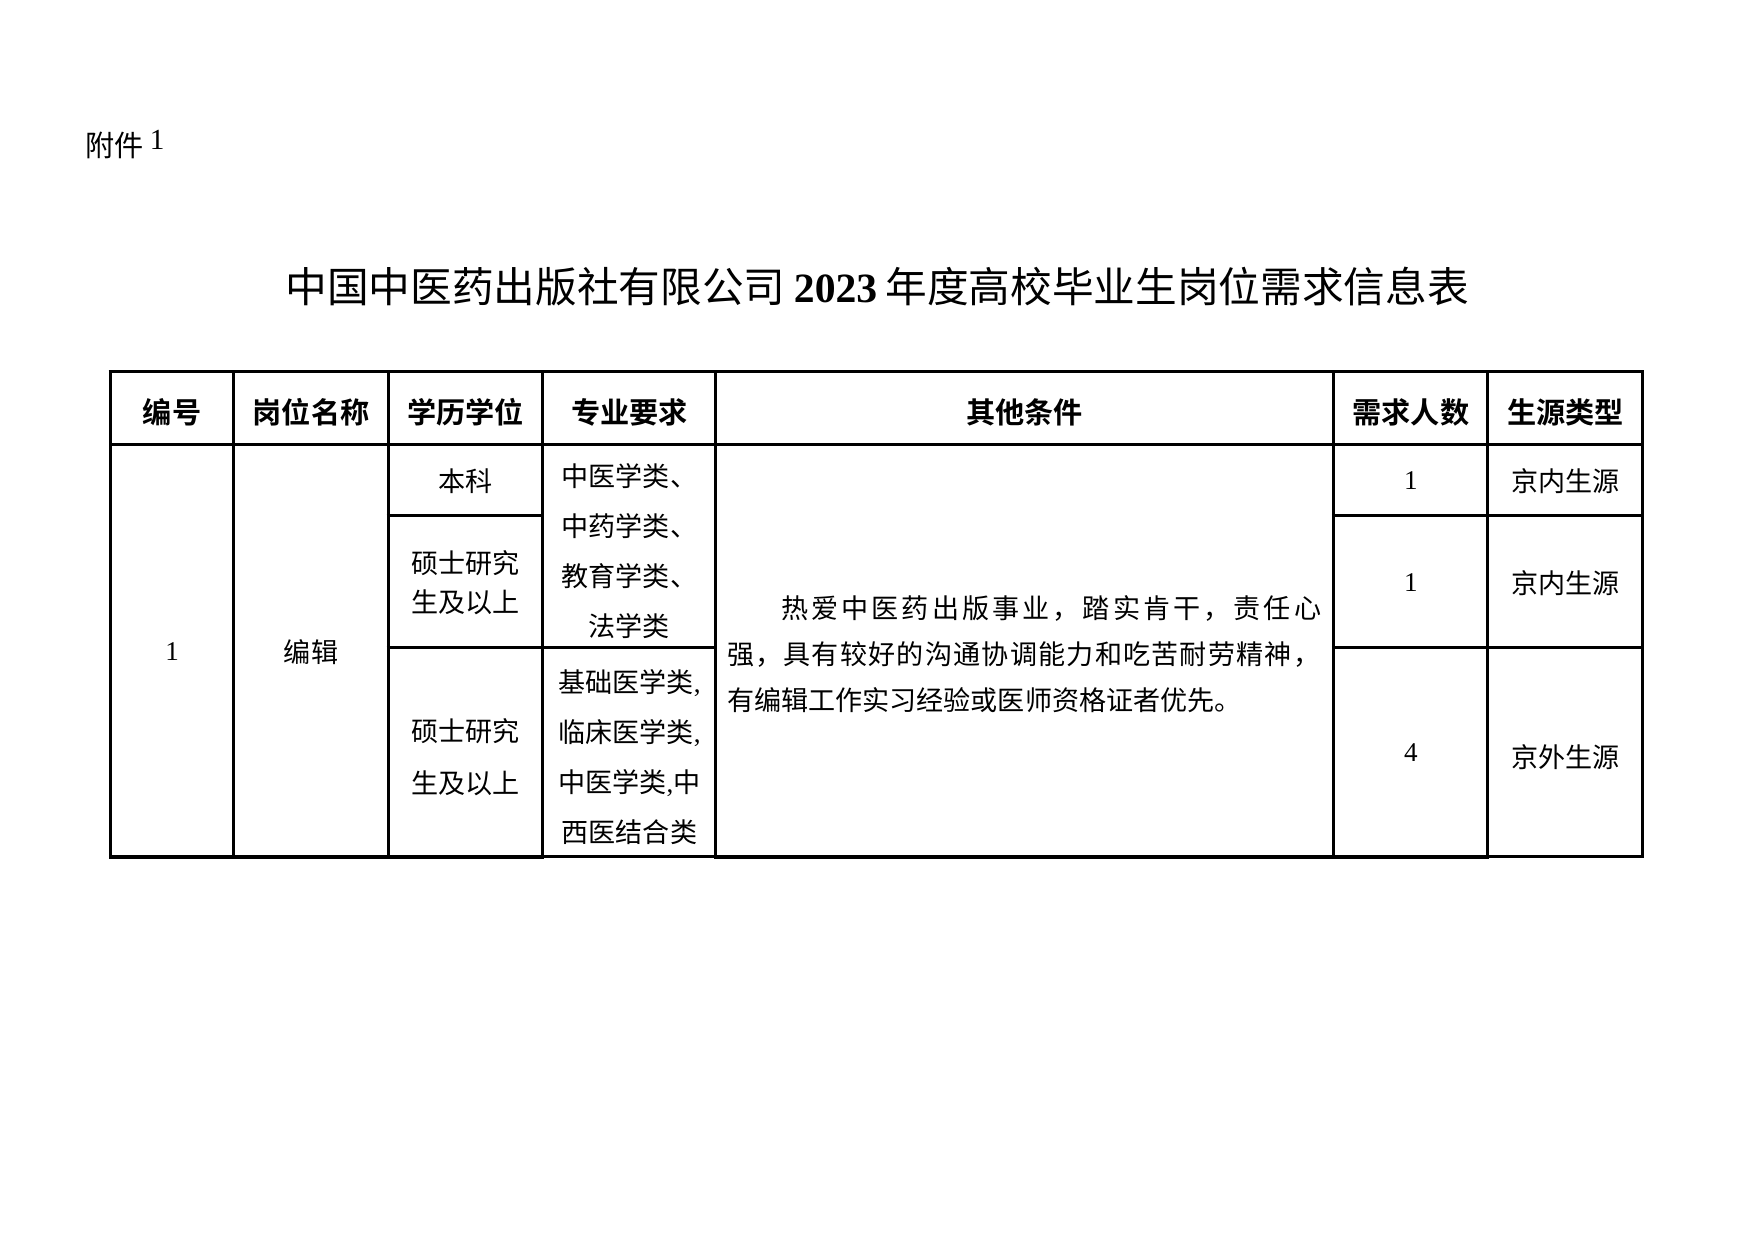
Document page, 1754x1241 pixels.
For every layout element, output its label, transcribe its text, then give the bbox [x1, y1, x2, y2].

table_header 学历学位 [390, 373, 541, 443]
table_cell 1 [112, 446, 232, 855]
table_cell 京外生源 [1489, 649, 1641, 855]
table_header 需求人数 [1335, 373, 1486, 443]
table_cell 4 [1335, 649, 1486, 855]
table_header 生源类型 [1489, 373, 1641, 443]
text 中国中医药出版社有限公司2023年度高校毕业生岗位需求信息表 [71, 252, 1683, 317]
table_cell 中医学类、中药学类、教育学类、法学类 [544, 446, 714, 646]
table_cell 热爱中医药出版事业，踏实肯干，责任心强，具有较好的沟通协调能力和吃苦耐劳精神，有编辑工作实习经验或医师资格证者优先。 [717, 446, 1332, 855]
table_cell 硕士研究生及以上 [390, 517, 541, 646]
table_cell 1 [1335, 446, 1486, 514]
text 附件1 [71, 122, 1683, 187]
table_cell 1 [1335, 517, 1486, 646]
table_header 编号 [112, 373, 232, 443]
table_header 其他条件 [717, 373, 1332, 443]
table_header 岗位名称 [235, 373, 387, 443]
table_cell 本科 [390, 446, 541, 514]
table_cell 京内生源 [1489, 446, 1641, 514]
table_cell 编辑 [235, 446, 387, 855]
table_cell 京内生源 [1489, 517, 1641, 646]
table_header 专业要求 [544, 373, 714, 443]
table_cell 基础医学类,临床医学类,中医学类,中西医结合类 [544, 649, 714, 855]
table_cell 硕士研究生及以上 [390, 649, 541, 855]
